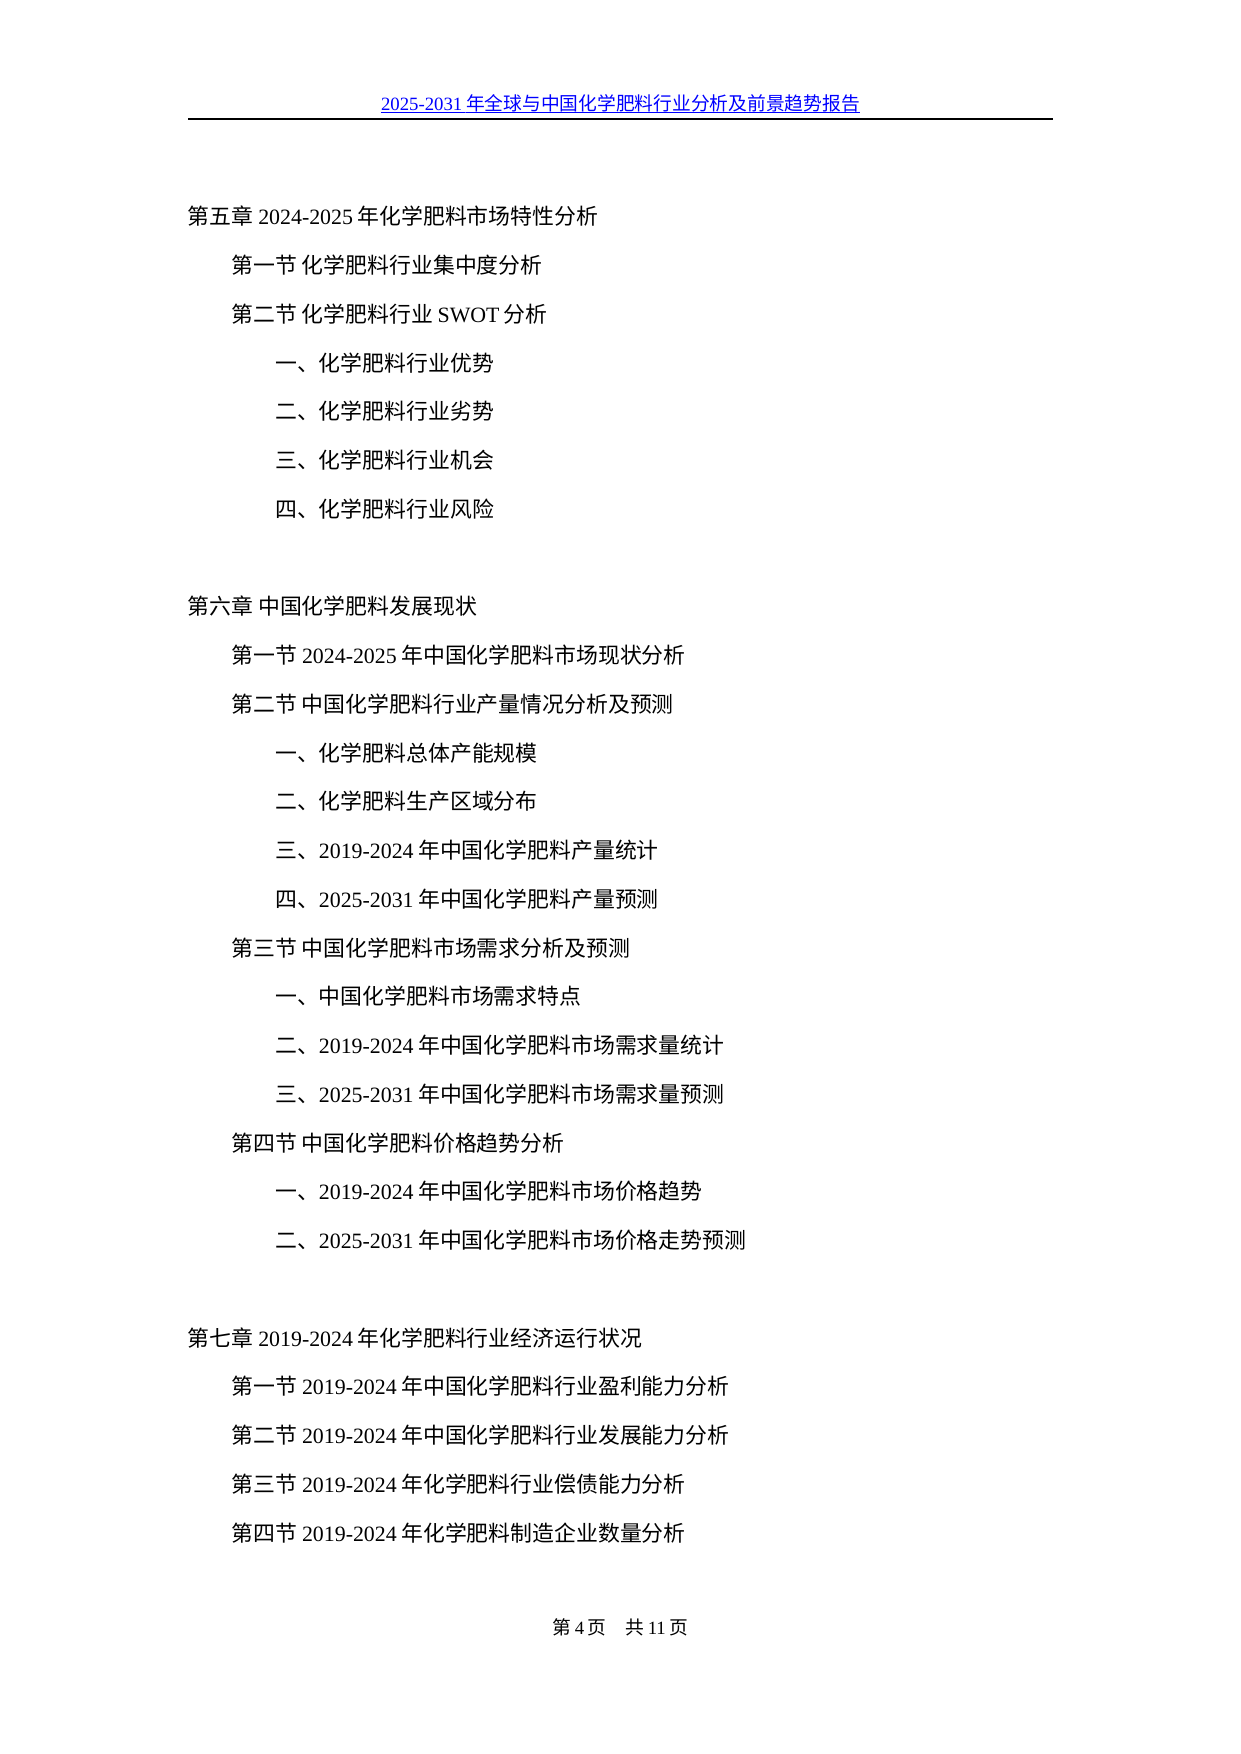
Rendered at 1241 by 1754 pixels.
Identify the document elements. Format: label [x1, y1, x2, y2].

text [187, 150, 1053, 1548]
